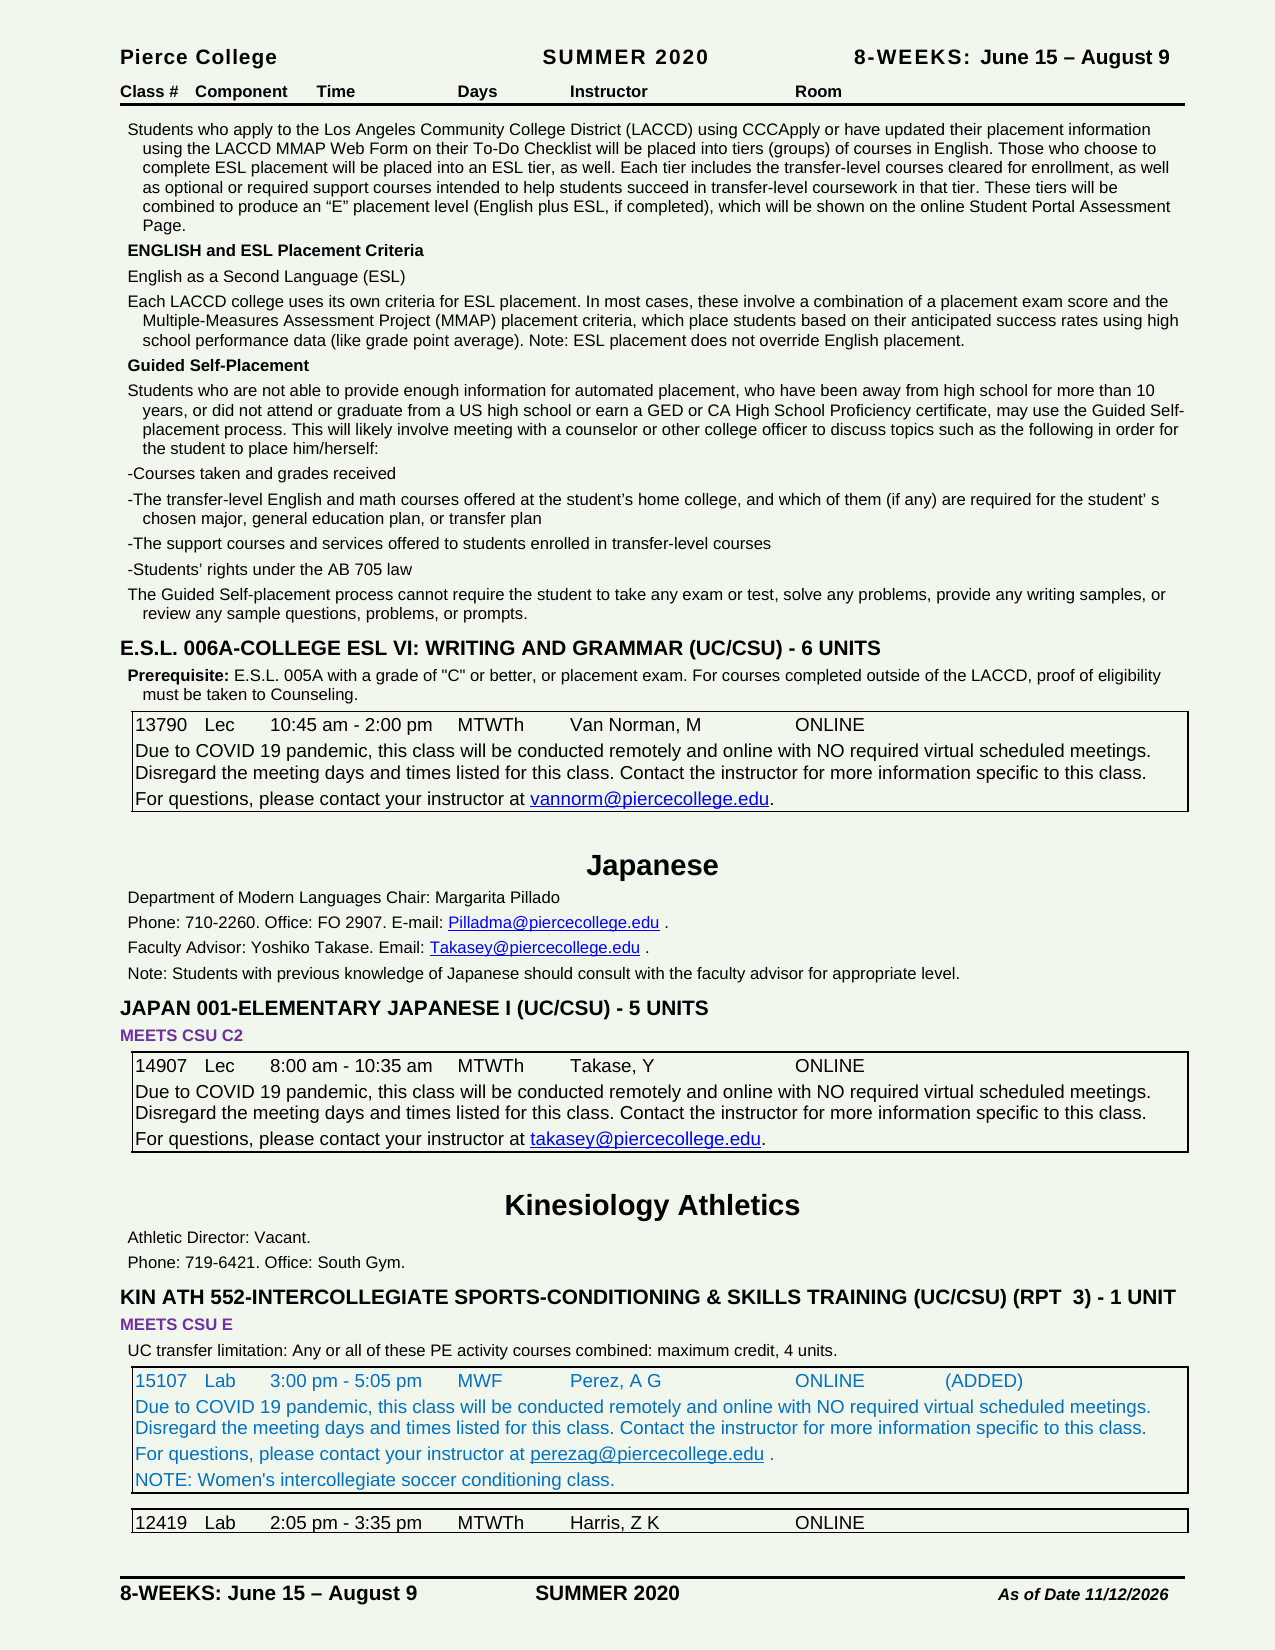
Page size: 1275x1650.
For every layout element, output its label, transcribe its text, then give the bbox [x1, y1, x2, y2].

text -The transfer-level English and math courses offered at the student’s home college, and which of them (if any) are required for the student’ s chosen major, general education plan, or transfer plan [127, 489, 1185, 528]
text English as a Second Language (ESL) [127, 267, 1185, 286]
text Prerequisite: E.S.L. 005A with a grade of "C" or better, or placement exam. For courses completed outside of the LACCD, proof of eligibility must be taken to Counseling. [127, 666, 1185, 704]
text ENGLISH and ESL Placement Criteria [127, 241, 1185, 260]
text 13790 Lec 10:45 am - 2:00 pm MTWTh Van Norman, M ONLINE [133, 712, 1187, 736]
text The Guided Self-placement process cannot require the student to take any exam or test, solve any problems, provide any writing samples, or review any sample questions, problems, or prompts. [127, 585, 1185, 623]
text Athletic Director: Vacant. [127, 1228, 1185, 1247]
subtitle Kinesiology Athletics [120, 1188, 1185, 1222]
text 15107 Lab 3:00 pm - 5:05 pm MWF Perez, A G ONLINE (ADDED) [133, 1368, 1187, 1391]
text -Students’ rights under the AB 705 law [127, 559, 1185, 579]
text UC transfer limitation: Any or all of these PE activity courses combined: maximum credit, 4 units. [127, 1341, 1185, 1360]
text For questions, please contact your instructor at takasey@piercecollege.edu. [133, 1124, 1187, 1151]
text Meets CSU E [120, 1315, 1185, 1334]
text Each LACCD college uses its own criteria for ESL placement. In most cases, these involve a combination of a placement exam score and the Multiple-Measures Assessment Project (MMAP) placement criteria, which place students based on their anticipated success rates using high school performance data (like grade point average). Note: ESL placement does not override English placement. [127, 292, 1185, 349]
text Meets CSU C2 [120, 1026, 1185, 1045]
text For questions, please contact your instructor at vannorm@piercecollege.edu. [133, 784, 1187, 811]
text NOTE: Women's intercollegiate soccer conditioning class. [133, 1465, 1187, 1492]
text 12419 Lab 2:05 pm - 3:35 pm MTWTh Harris, Z K ONLINE [133, 1510, 1187, 1532]
text Faculty Advisor: Yoshiko Takase. Email: Takasey@piercecollege.edu . [127, 938, 1185, 957]
text Guided Self-Placement [127, 356, 1185, 375]
text 14907 Lec 8:00 am - 10:35 am MTWTh Takase, Y ONLINE [133, 1053, 1187, 1076]
title JAPAN 001-Elementary Japanese I (UC/CSU) - 5 Units [120, 995, 1185, 1019]
text Phone: 719-6421. Office: South Gym. [127, 1253, 1185, 1272]
title KIN ATH 552-Intercollegiate Sports-Conditioning & Skills Training (UC/CSU) (RPT 3) - 1 Unit [120, 1285, 1185, 1309]
text Students who apply to the Los Angeles Community College District (LACCD) using CCCApply or have updated their placement information using the LACCD MMAP Web Form on their To-Do Checklist will be placed into tiers (groups) of courses in English. Those who choose to complete ESL placement will be placed into an ESL tier, as well. Each tier includes the transfer-level courses cleared for enrollment, as well as optional or required support courses intended to help students succeed in transfer-level coursework in that tier. These tiers will be combined to produce an “E” placement level (English plus ESL, if completed), which will be shown on the online Student Portal Assessment Page. [127, 120, 1185, 235]
subtitle Japanese [120, 848, 1185, 881]
text Department of Modern Languages Chair: Margarita Pillado [127, 887, 1185, 907]
text Students who are not able to provide enough information for automated placement, who have been away from high school for more than 10 years, or did not attend or graduate from a US high school or earn a GED or CA High School Proficiency certificate, may use the Guided Self-placement process. This will likely involve meeting with a counselor or other college officer to discuss topics such as the following in order for the student to place him/herself: [127, 381, 1185, 458]
text -Courses taken and grades received [127, 464, 1185, 483]
text For questions, please contact your instructor at perezag@piercecollege.edu . [133, 1439, 1187, 1464]
text Note: Students with previous knowledge of Japanese should consult with the faculty advisor for appropriate level. [127, 964, 1185, 983]
text Phone: 710-2260. Office: FO 2907. E-mail: Pilladma@piercecollege.edu . [127, 913, 1185, 932]
title E.S.L. 006A-College ESL VI: Writing And Grammar (UC/CSU) - 6 Units [120, 636, 1185, 660]
text -The support courses and services offered to students enrolled in transfer-level courses [127, 534, 1185, 553]
